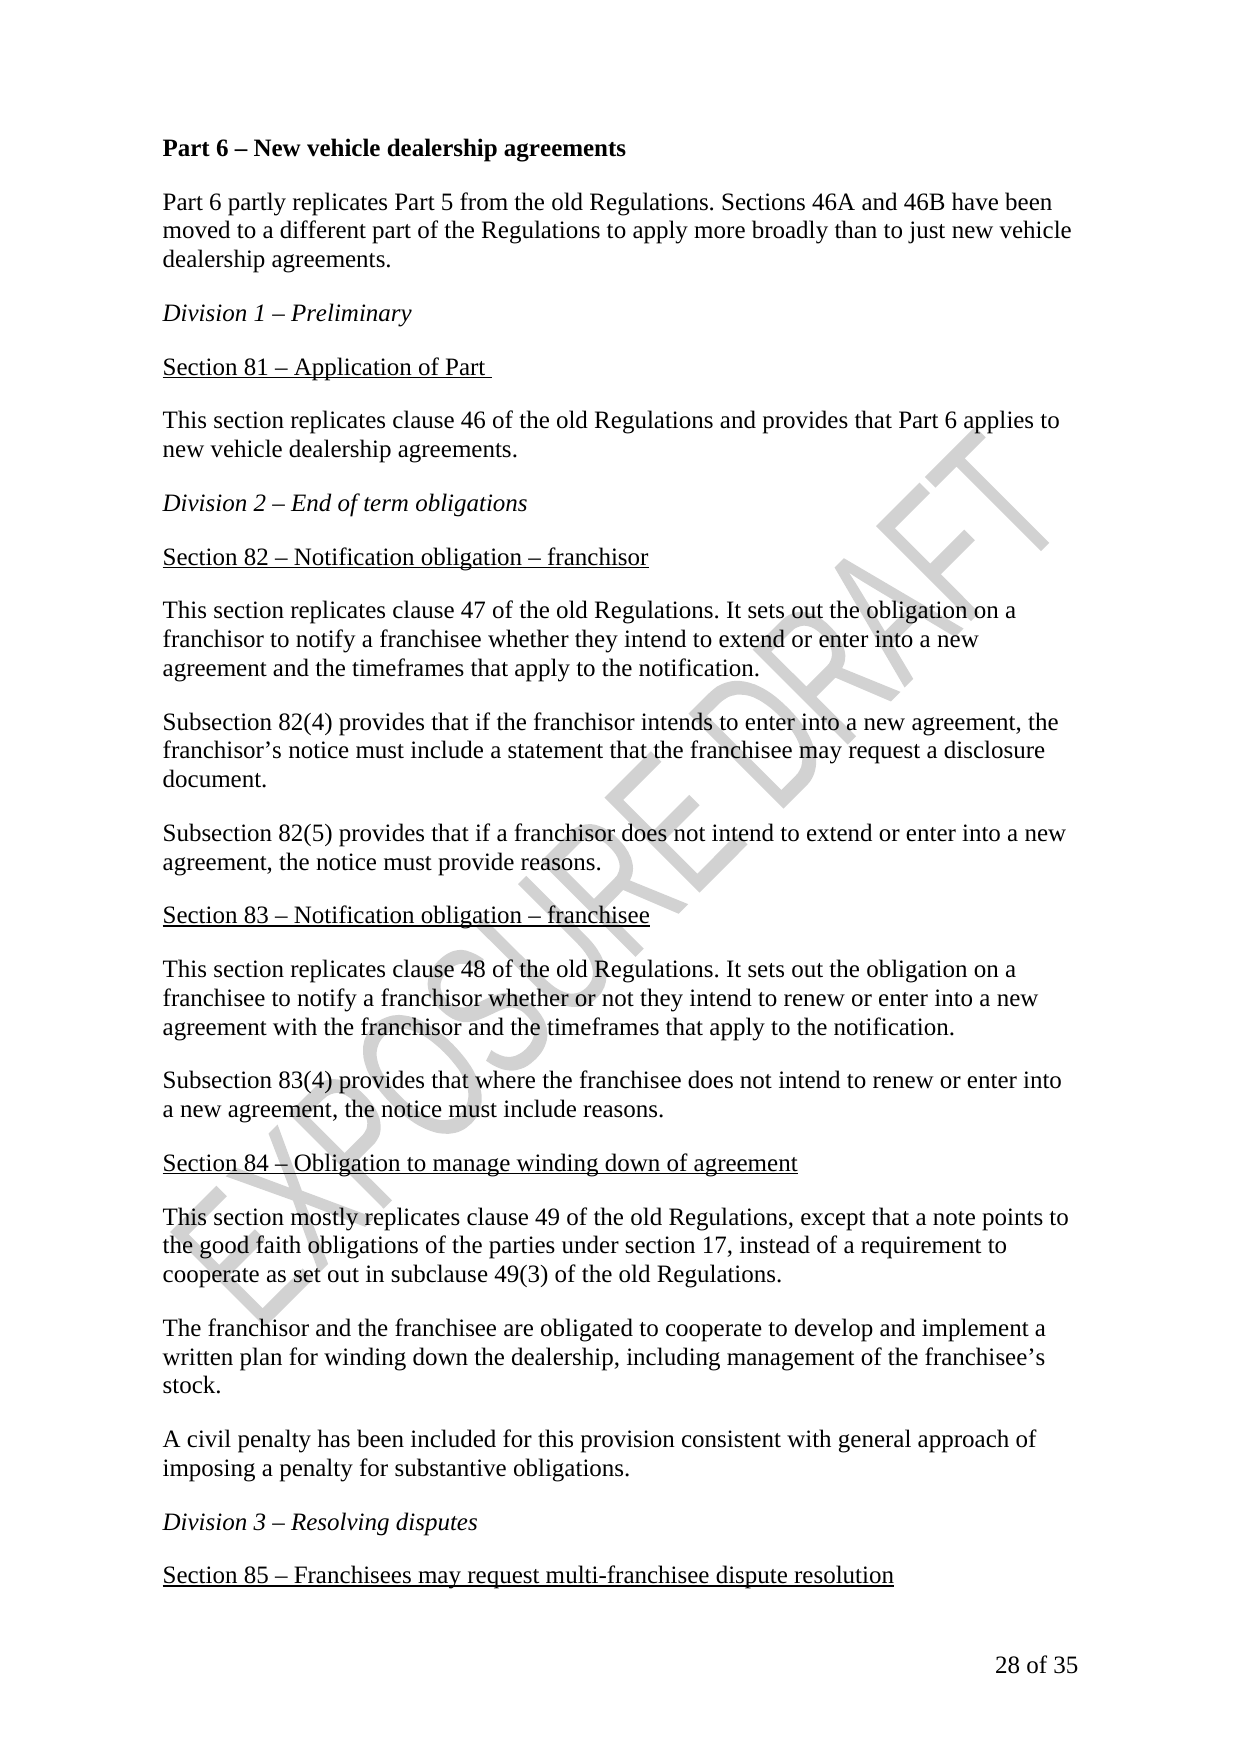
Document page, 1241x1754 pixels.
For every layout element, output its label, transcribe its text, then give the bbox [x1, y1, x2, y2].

text Section 83 – Notification obligation – franchisee [162, 900, 1078, 929]
text Section 85 – Franchisees may request multi-franchisee dispute resolution [162, 1560, 1078, 1589]
text This section replicates clause 46 of the old Regulations and provides that Part 6 applies to new vehicle dealership agreements. [162, 405, 1078, 463]
text Section 84 – Obligation to manage winding down of agreement [162, 1148, 1078, 1177]
text Subsection 83(4) provides that where the franchisee does not intend to renew or enter into a new agreement, the notice must include reasons. [162, 1065, 1078, 1123]
text This section replicates clause 48 of the old Regulations. It sets out the obligation on a franchisee to notify a franchisor whether or not they intend to renew or enter into a new agreement with the franchisor and the timeframes that apply to the notification. [162, 954, 1078, 1040]
text The franchisor and the franchisee are obligated to cooperate to develop and implement a written plan for winding down the dealership, including management of the franchisee’s stock. [162, 1313, 1078, 1399]
text Subsection 82(5) provides that if a franchisor does not intend to extend or enter into a new agreement, the notice must provide reasons. [162, 818, 1078, 875]
text Part 6 – New vehicle dealership agreements [162, 133, 1078, 162]
text A civil penalty has been included for this provision consistent with general approach of imposing a penalty for substantive obligations. [162, 1424, 1078, 1482]
text Section 82 – Notification obligation – franchisor [162, 542, 1078, 570]
text This section replicates clause 47 of the old Regulations. It sets out the obligation on a franchisor to notify a franchisee whether they intend to extend or enter into a new agreement and the timeframes that apply to the notification. [162, 595, 1078, 682]
text Division 2 – End of term obligations [162, 488, 1078, 517]
text Part 6 partly replicates Part 5 from the old Regulations. Sections 46A and 46B have been moved to a different part of the Regulations to apply more broadly than to just new vehicle dealership agreements. [162, 187, 1078, 273]
text Section 81 – Application of Part [162, 352, 1078, 380]
text Division 1 – Preliminary [162, 298, 1078, 327]
text Subsection 82(4) provides that if the franchisor intends to enter into a new agreement, the franchisor’s notice must include a statement that the franchisee may request a disclosure document. [162, 707, 1078, 793]
text Division 3 – Resolving disputes [162, 1507, 1078, 1535]
text This section mostly replicates clause 49 of the old Regulations, except that a note points to the good faith obligations of the parties under section 17, instead of a requirement to cooperate as set out in subclause 49(3) of the old Regulations. [162, 1202, 1078, 1288]
